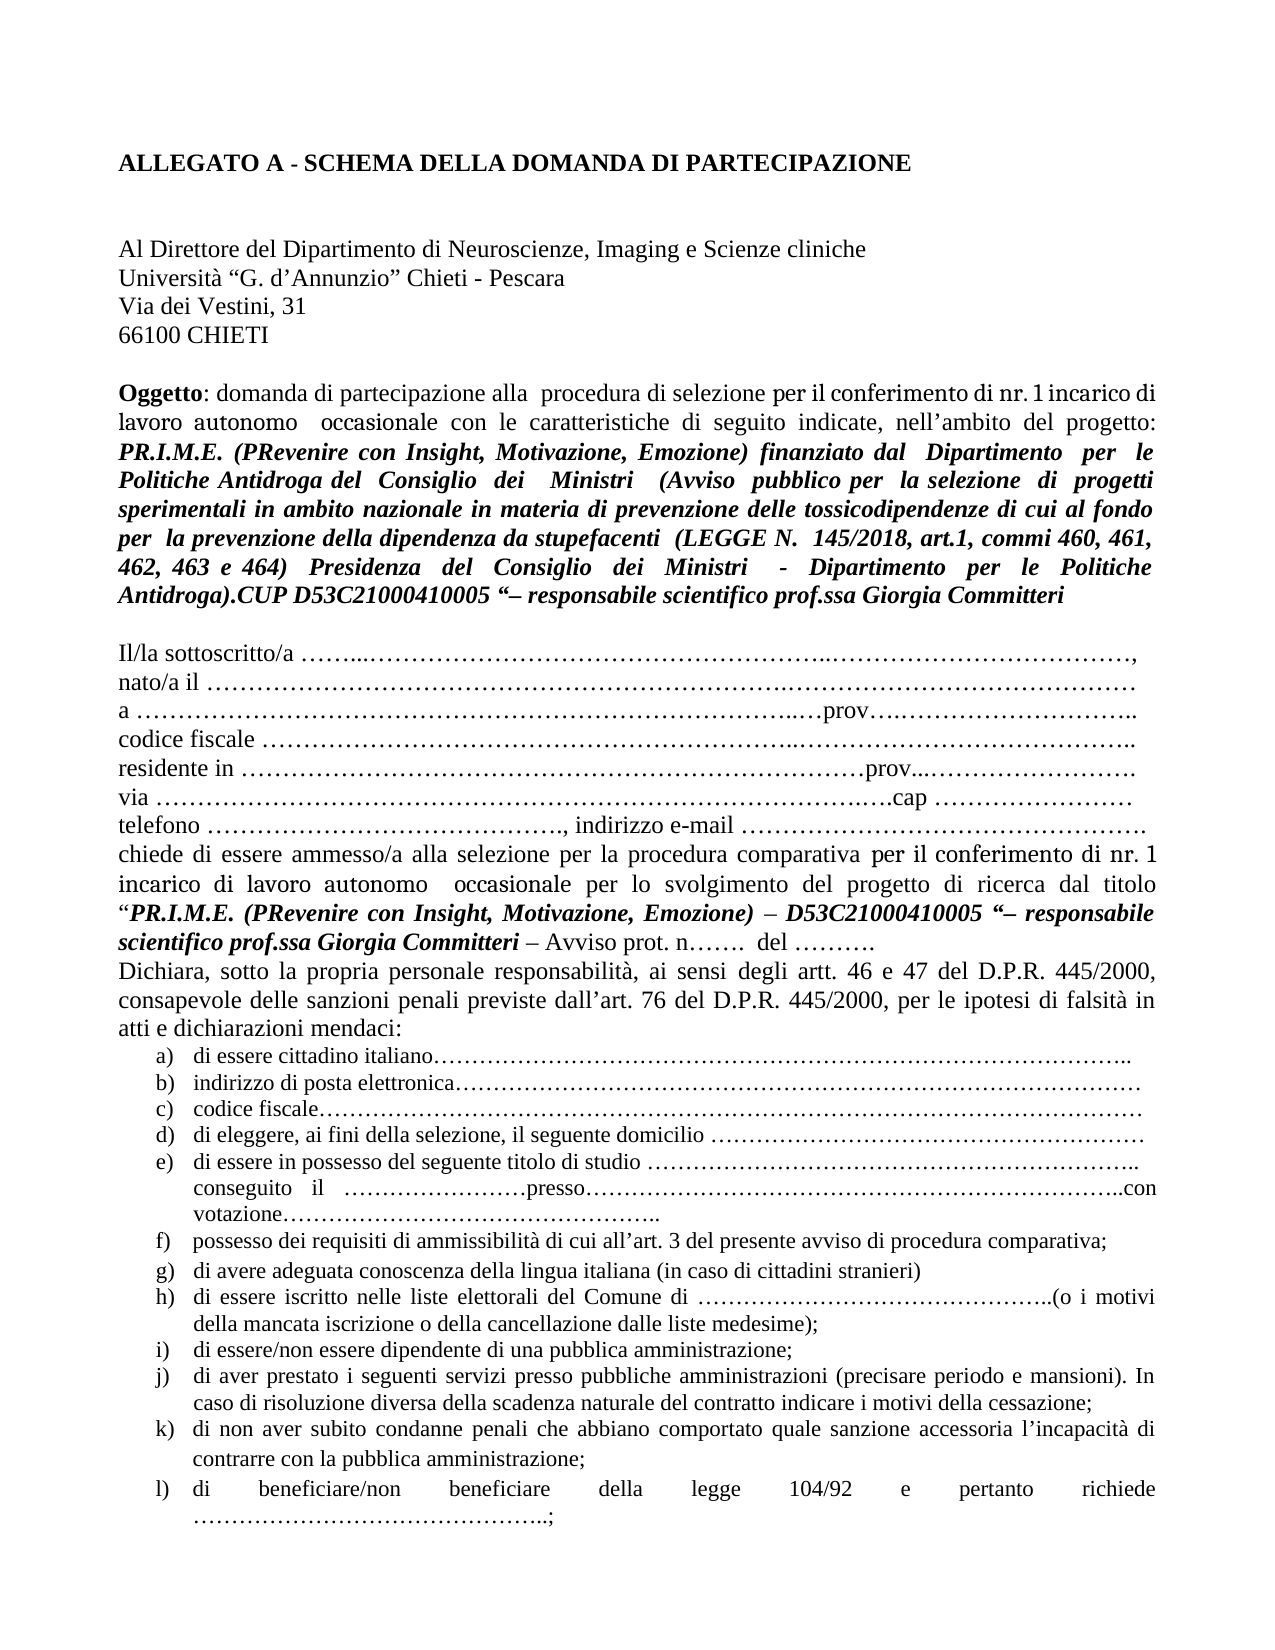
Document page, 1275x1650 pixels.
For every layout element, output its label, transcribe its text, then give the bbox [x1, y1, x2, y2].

list di essere cittadino italiano……………………………………………………………………………….. [156, 1042, 1157, 1069]
text via ………………………………………………………………………….….cap …………………… [118, 782, 1157, 811]
text ALLEGATO A - SCHEMA DELLA DOMANDA DI PARTECIPAZIONE [118, 148, 1157, 176]
list di non aver subito condanne penali che abbiano comportato quale sanzione accessoria l’incapacità di contrarre con la pubblica amministrazione; [155, 1415, 1157, 1472]
text a ……………………………………………………………………..…prov….……………………….. [118, 696, 1157, 724]
text telefono ……………………………………., indirizzo e-mail …………………………………………. [118, 811, 1157, 839]
text conseguito il ……………………presso……………………………………………………………..con votazione………………………………………….. [193, 1174, 1157, 1227]
text Al Direttore del Dipartimento di Neuroscienze, Imaging e Scienze cliniche [118, 234, 1157, 263]
text Via dei Vestini, 31 [118, 291, 1157, 320]
list indirizzo di posta elettronica……………………………………………………………………………… [156, 1069, 1157, 1095]
list di beneficiare/non beneficiare della legge 104/92 e pertanto richiede ………………………………………..; [155, 1476, 1157, 1528]
list possesso dei requisiti di ammissibilità di cui all’art. 3 del presente avviso di procedura comparativa; [155, 1227, 1157, 1253]
text chiede di essere ammesso/a alla selezione per la procedura comparativa per il conferimento di nr. 1 incarico di lavoro autonomo occasionale per lo svolgimento del progetto di ricerca dal titolo “PR.I.M.E. (PRevenire con Insight, Motivazione, Emozione) – D53C21000410005 “– responsabile scientifico prof.ssa Giorgia Committeri – Avviso prot. n……. del ………. [118, 839, 1157, 956]
list di essere/non essere dipendente di una pubblica amministrazione; [156, 1336, 1157, 1362]
text nato/a il …………………………………………………………….…………………………………… [118, 667, 1157, 696]
text Il/la sottoscritto/a ……...………………………………………………..………………………………, [118, 638, 1157, 667]
text Dichiara, sotto la propria personale responsabilità, ai sensi degli artt. 46 e 47 del D.P.R. 445/2000, consapevole delle sanzioni penali previste dall’art. 76 del D.P.R. 445/2000, per le ipotesi di falsità in atti e dichiarazioni mendaci: [118, 956, 1157, 1042]
text Università “G. d’Annunzio” Chieti - Pescara [118, 263, 1157, 291]
list di aver prestato i seguenti servizi presso pubbliche amministrazioni (precisare periodo e mansioni). In caso di risoluzione diversa della scadenza naturale del contratto indicare i motivi della cessazione; [156, 1362, 1157, 1415]
list di essere iscritto nelle liste elettorali del Comune di ………………………………………..(o i motivi della mancata iscrizione o della cancellazione dalle liste medesime); [156, 1283, 1157, 1336]
list di avere adeguata conoscenza della lingua italiana (in caso di cittadini stranieri) [156, 1257, 1157, 1283]
list di essere in possesso del seguente titolo di studio ……………………………………………………….. [156, 1148, 1157, 1174]
text 66100 CHIETI [118, 320, 1157, 349]
list di eleggere, ai fini della selezione, il seguente domicilio ………………………………………………… [156, 1121, 1157, 1148]
text residente in …………………………………………………………………prov...……………………. [118, 753, 1157, 782]
list codice fiscale……………………………………………………………………………………………… [156, 1095, 1157, 1121]
text Oggetto: domanda di partecipazione alla procedura di selezione per il conferimento di nr. 1 incarico di lavoro autonomo occasionale con le caratteristiche di seguito indicate, nell’ambito del progetto: PR.I.M.E. (PRevenire con Insight, Motivazione, Emozione) finanziato dal Dipartimento per le Politiche Antidroga del Consiglio dei Ministri (Avviso pubblico per la selezione di progetti sperimentali in ambito nazionale in materia di prevenzione delle tossicodipendenze di cui al fondo per la prevenzione della dipendenza da stupefacenti (LEGGE N. 145/2018, art.1, commi 460, 461, 462, 463 e 464) Presidenza del Consiglio dei Ministri - Dipartimento per le Politiche Antidroga).CUP D53C21000410005 “– responsabile scientifico prof.ssa Giorgia Committeri [118, 378, 1157, 609]
text codice fiscale ………………………………………………………..………………………………….. [118, 724, 1157, 753]
